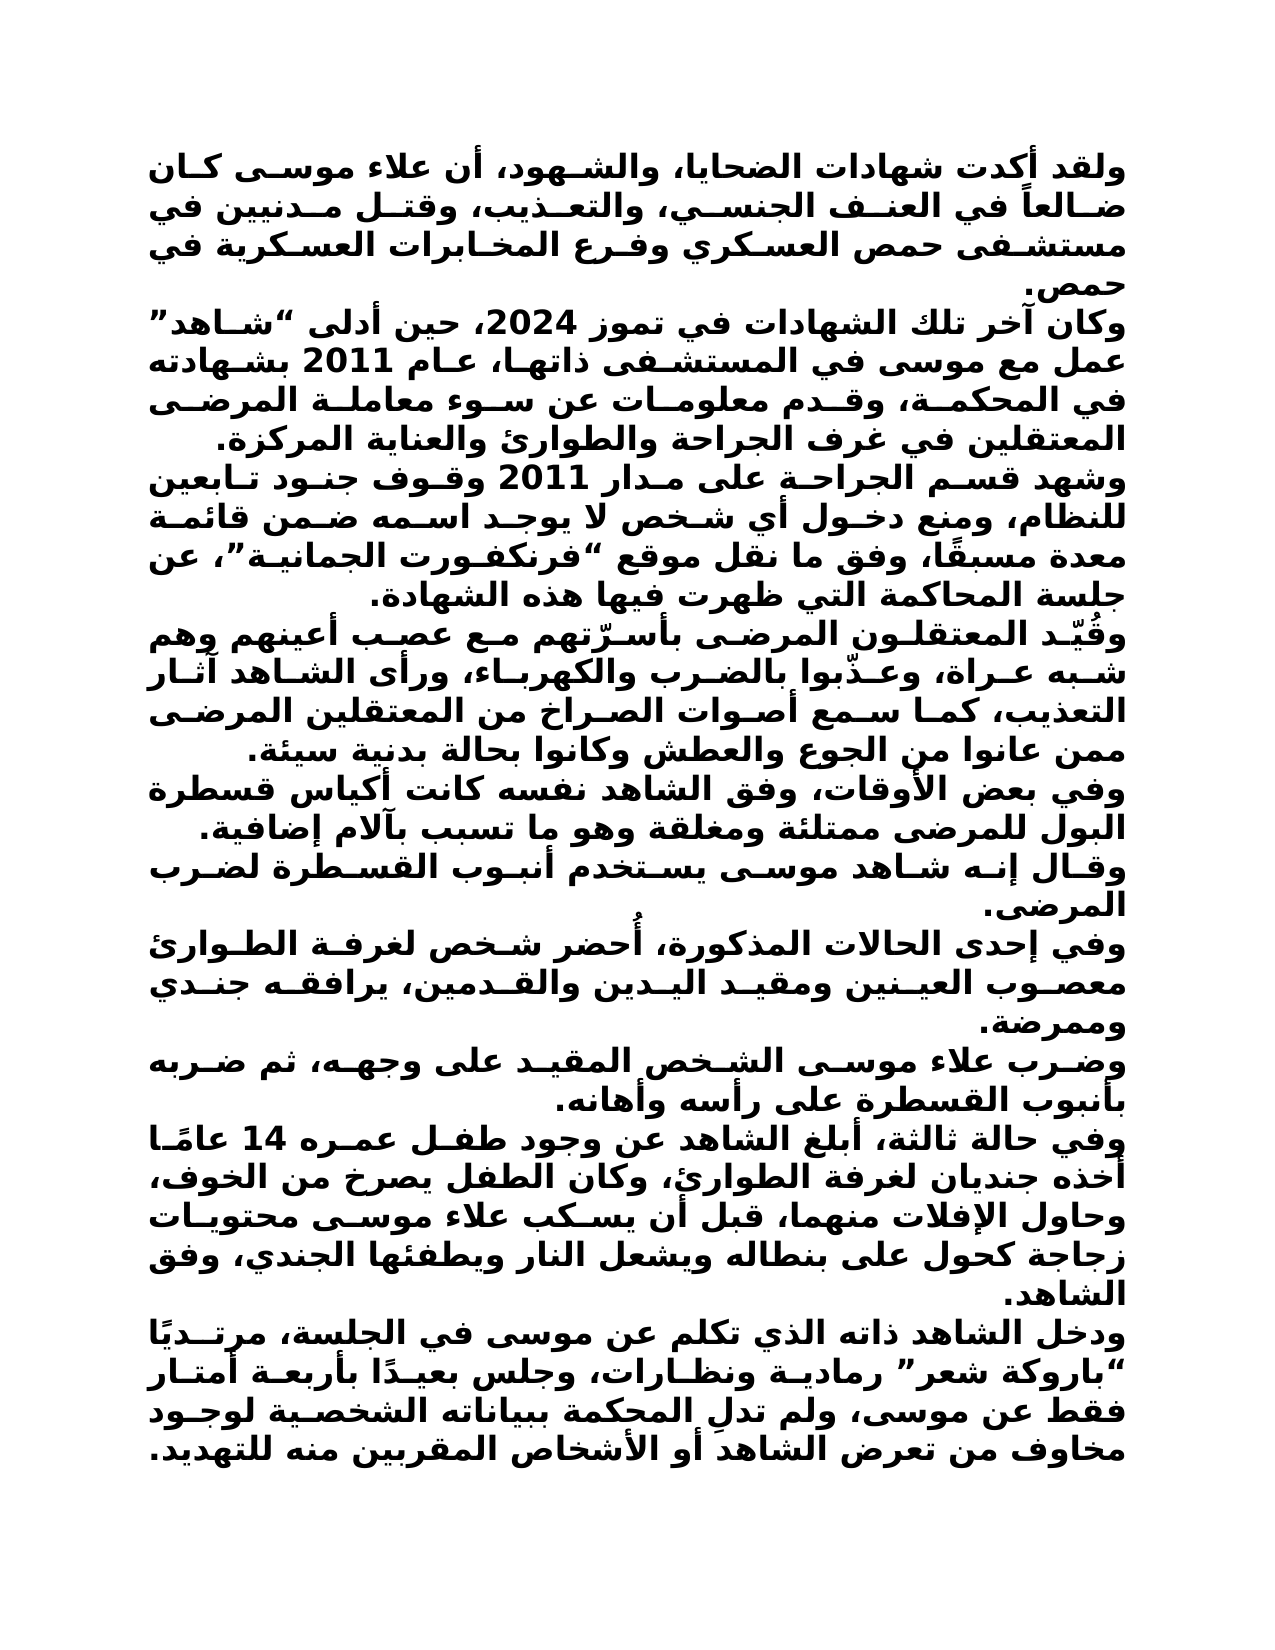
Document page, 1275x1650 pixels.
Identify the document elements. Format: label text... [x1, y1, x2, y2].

text ولقد أكدت شهادات الضحايا، والشهود، أن علاء موسى كان ضالعاً في العنف الجنسي، والتعذيب، وقتل مدنيين في مستشفى حمص العسكري وفرع المخابرات العسكرية في حمص. [148, 148, 1127, 303]
text وفي بعض الأوقات، وفق الشاهد نفسه كانت أكياس قسطرة البول للمرضى ممتلئة ومغلقة وهو ما تسبب بآلام إضافية. [148, 769, 1127, 847]
text ودخل الشاهد ذاته الذي تكلم عن موسى في الجلسة، مرتديًا “باروكة شعر” رمادية ونظارات، وجلس بعيدًا بأربعة أمتار فقط عن موسى، ولم تدلِ المحكمة ببياناته الشخصية لوجود مخاوف من تعرض الشاهد أو الأشخاص المقربين منه للتهديد. [148, 1313, 1127, 1469]
text وفي حالة ثالثة، أبلغ الشاهد عن وجود طفل عمره 14 عامًا أخذه جنديان لغرفة الطوارئ، وكان الطفل يصرخ من الخوف، وحاول الإفلات منهما، قبل أن يسكب علاء موسى محتويات زجاجة كحول على بنطاله ويشعل النار ويطفئها الجندي، وفق الشاهد. [148, 1119, 1127, 1313]
text وضرب علاء موسى الشخص المقيد على وجهه، ثم ضربه بأنبوب القسطرة على رأسه وأهانه. [148, 1041, 1127, 1119]
text وشهد قسم الجراحة على مدار 2011 وقوف جنود تابعين للنظام، ومنع دخول أي شخص لا يوجد اسمه ضمن قائمة معدة مسبقًا، وفق ما نقل موقع “فرنكفورت الجمانية”، عن جلسة المحاكمة التي ظهرت فيها هذه الشهادة. [148, 458, 1127, 614]
text وكان آخر تلك الشهادات في تموز 2024، حين أدلى “شاهد” عمل مع موسى في المستشفى ذاتها، عام 2011 بشهادته في المحكمة، وقدم معلومات عن سوء معاملة المرضى المعتقلين في غرف الجراحة والطوارئ والعناية المركزة. [148, 303, 1127, 458]
text وفي إحدى الحالات المذكورة، أُحضر شخص لغرفة الطوارئ معصوب العينين ومقيد اليدين والقدمين، يرافقه جندي وممرضة. [148, 925, 1127, 1041]
text وقال إنه شاهد موسى يستخدم أنبوب القسطرة لضرب المرضى. [148, 847, 1127, 925]
text وقُيّد المعتقلون المرضى بأسرّتهم مع عصب أعينهم وهم شبه عراة، وعذّبوا بالضرب والكهرباء، ورأى الشاهد آثار التعذيب، كما سمع أصوات الصراخ من المعتقلين المرضى ممن عانوا من الجوع والعطش وكانوا بحالة بدنية سيئة. [148, 614, 1127, 769]
